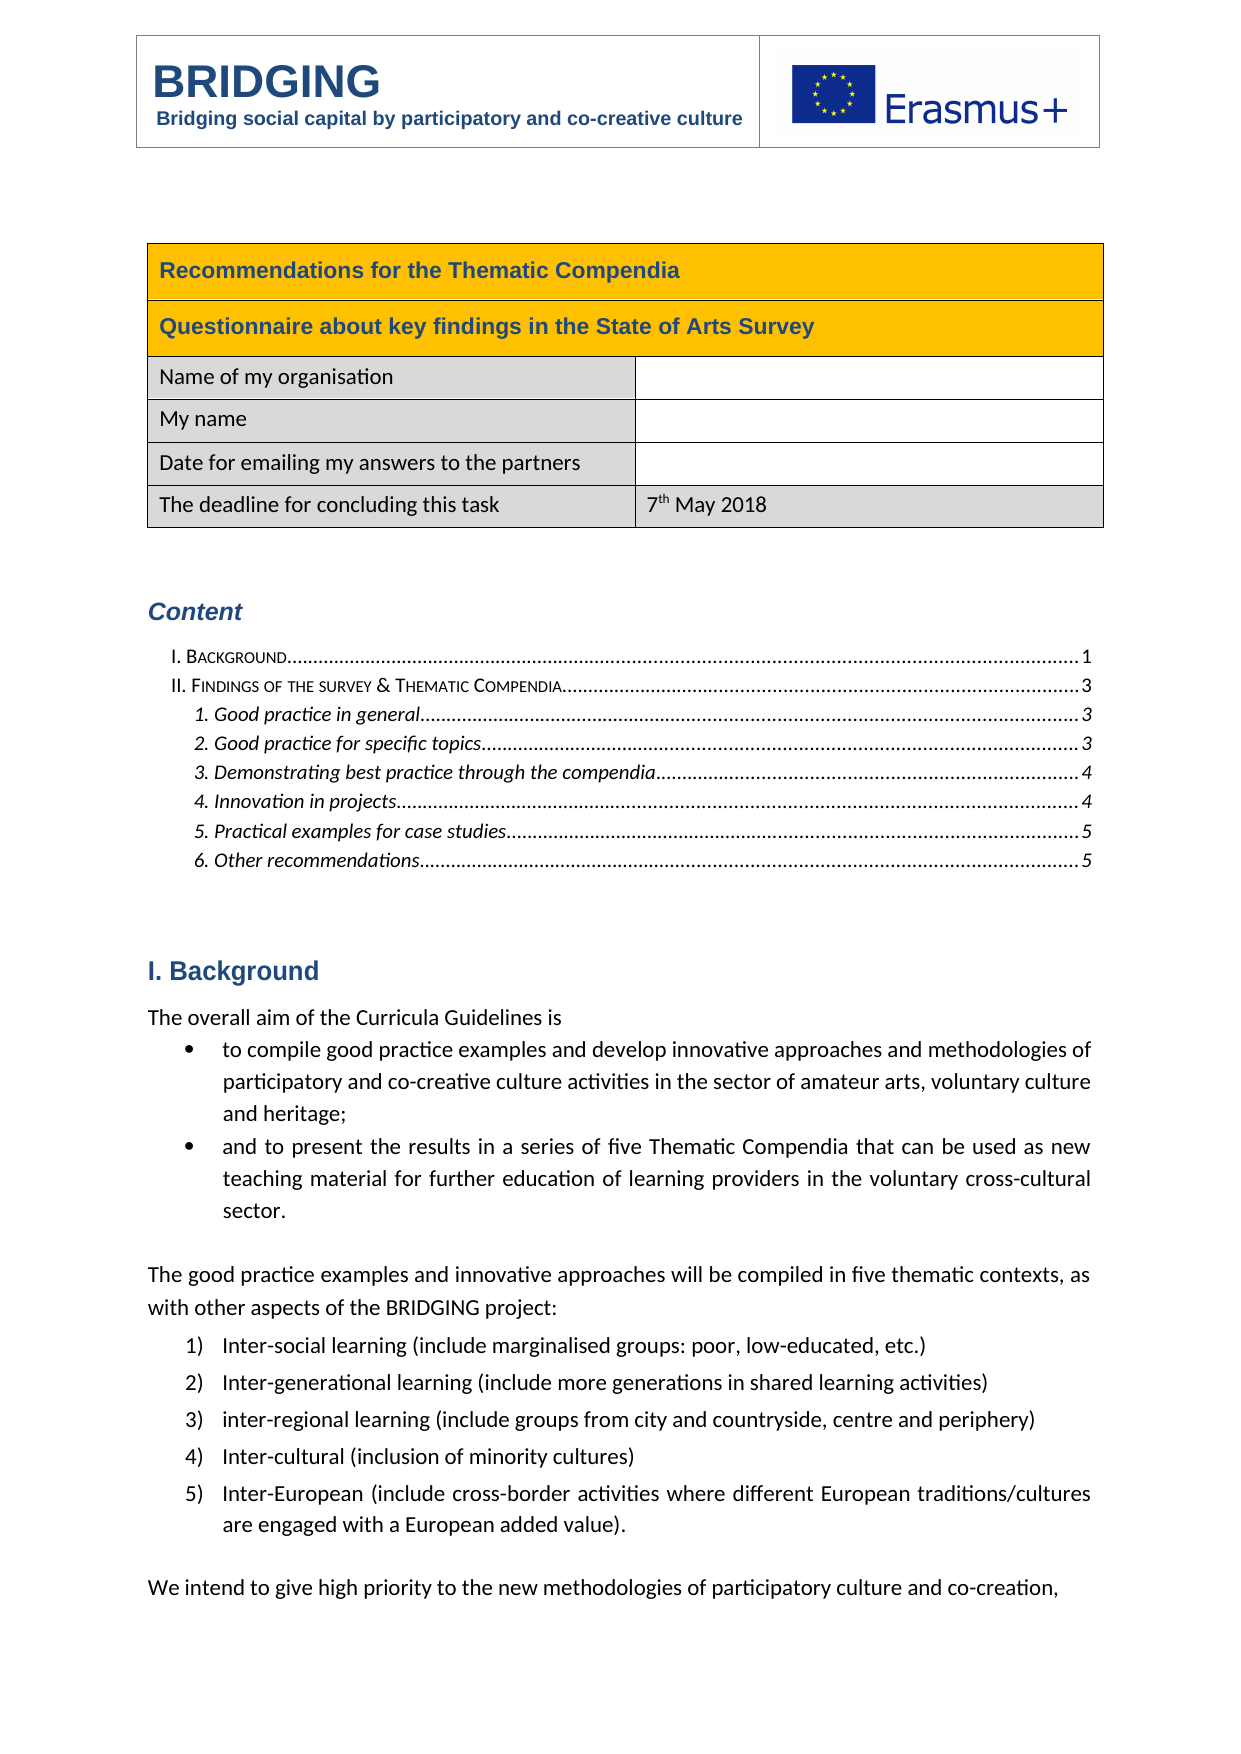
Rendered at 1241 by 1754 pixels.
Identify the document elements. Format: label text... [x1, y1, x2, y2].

text inter-regional learning (include groups from city and countryside, centre and periphery) [185, 1405, 1092, 1433]
text 1. Good practice in general 3 [193, 701, 1092, 727]
list and to present the results in a series of five Thematic Compendia that can be used as new teaching material for further education of learning providers in the voluntary cross-cultural sector. [185, 1132, 1092, 1224]
subtitle I. Background [148, 954, 1092, 986]
text We intend to give high priority to the new methodologies of participatory culture and co-creation, [148, 1573, 1092, 1601]
text II. Findings of the survey & Thematic Compendia 3 [171, 672, 1092, 697]
text The overall aim of the Curricula Guidelines is [148, 1003, 1092, 1031]
table_cell [636, 400, 1103, 442]
table_cell The deadline for concluding this task [148, 486, 635, 527]
table_cell [636, 357, 1103, 398]
text 5. Practical examples for case studies 5 [193, 818, 1092, 843]
table_header Recommendations for the Thematic Compendia [148, 244, 1103, 299]
subtitle Content [148, 597, 1092, 626]
text Inter-generational learning (include more generations in shared learning activities) [185, 1368, 1092, 1396]
text 4. Innovation in projects 4 [193, 789, 1092, 814]
text 6. Other recommendations 5 [193, 847, 1092, 872]
text Inter-European (include cross-border activities where different European traditions/cultures are engaged with a European added value). [185, 1479, 1092, 1538]
table_cell Date for emailing my answers to the partners [148, 443, 635, 485]
table_cell [636, 443, 1103, 485]
table_cell My name [148, 400, 635, 442]
table_cell Questionnaire about key findings in the State of Arts Survey [148, 301, 1103, 356]
text I. Background 1 [171, 643, 1092, 668]
table_cell 7th May 2018 [636, 486, 1103, 527]
text 2. Good practice for specific topics 3 [193, 730, 1092, 756]
text 3. Demonstrating best practice through the compendia 4 [193, 759, 1092, 785]
picture [776, 48, 1083, 140]
list to compile good practice examples and develop innovative approaches and methodologies of participatory and co-creative culture activities in the sector of amateur arts, voluntary culture and heritage; [185, 1035, 1092, 1128]
text Inter-social learning (include marginalised groups: poor, low-educated, etc.) [185, 1331, 1092, 1359]
table_cell Name of my organisation [148, 357, 635, 398]
text The good practice examples and innovative approaches will be compiled in five thematic contexts, as with other aspects of the BRIDGING project: [148, 1261, 1092, 1321]
text Inter-cultural (inclusion of minority cultures) [185, 1442, 1092, 1470]
